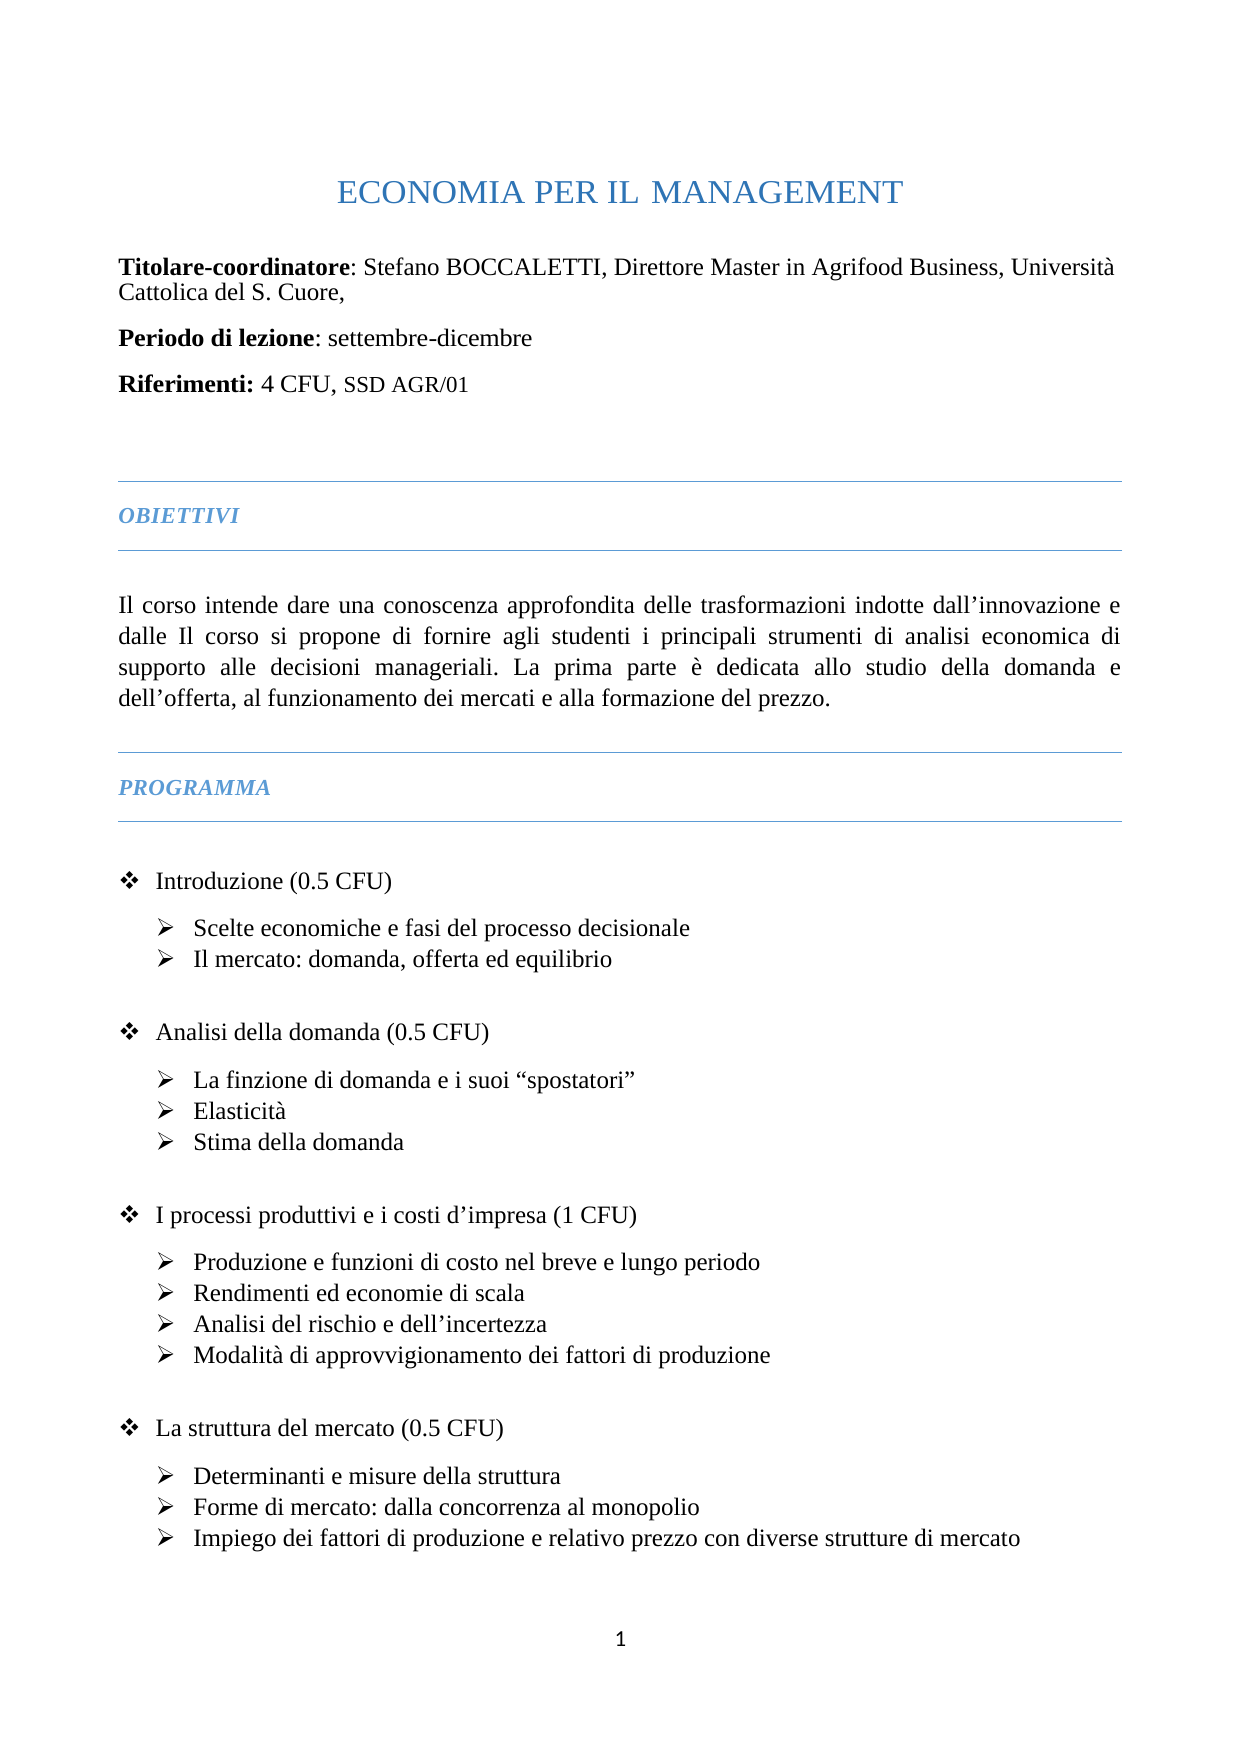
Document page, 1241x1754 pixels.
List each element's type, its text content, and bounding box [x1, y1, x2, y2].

list I processi produttivi e i costi d’impresa (1 CFU) [118, 1200, 1122, 1228]
list Forme di mercato: dalla concorrenza al monopolio [156, 1492, 1122, 1521]
list Rendimenti ed economie di scala [156, 1278, 1122, 1307]
list Il mercato: domanda, offerta ed equilibrio [156, 944, 1122, 973]
list Impiego dei fattori di produzione e relativo prezzo con diverse strutture di mercato [156, 1523, 1122, 1552]
list Produzione e funzioni di costo nel breve e lungo periodo [156, 1247, 1122, 1276]
text Il corso intende dare una conoscenza approfondita delle trasformazioni indotte dall’innovazione e dalle Il corso si propone di fornire agli studenti i principali strumenti di analisi economica di supporto alle decisioni manageriali. La prima parte è dedicata allo studio della domanda e dell’offerta, al funzionamento dei mercati e alla formazione del prezzo. [118, 590, 1122, 712]
text Titolare-coordinatore: Stefano BOCCALETTI, Direttore Master in Agrifood Business, Università Cattolica del S. Cuore, [118, 256, 1122, 306]
list Determinanti e misure della struttura [156, 1461, 1122, 1490]
list Modalità di approvvigionamento dei fattori di produzione [156, 1341, 1122, 1369]
list Periodo di lezione: settembre-dicembre [118, 326, 1122, 351]
subtitle ECONOMIA PER IL MANAGEMENT [118, 173, 1122, 211]
text OBIETTIVI [118, 482, 1122, 550]
list La finzione di domanda e i suoi “spostatori” [156, 1065, 1122, 1094]
list Stima della domanda [156, 1127, 1122, 1156]
list Scelte economiche e fasi del processo decisionale [156, 913, 1122, 942]
text PROGRAMMA [118, 753, 1122, 821]
list Riferimenti: 4 CFU, SSD AGR/01 [118, 372, 1122, 397]
list Elasticità [156, 1096, 1122, 1125]
list Analisi della domanda (0.5 CFU) [118, 1017, 1122, 1046]
list Analisi del rischio e dell’incertezza [156, 1309, 1122, 1338]
list La struttura del mercato (0.5 CFU) [118, 1413, 1122, 1442]
list Introduzione (0.5 CFU) [118, 866, 1122, 894]
